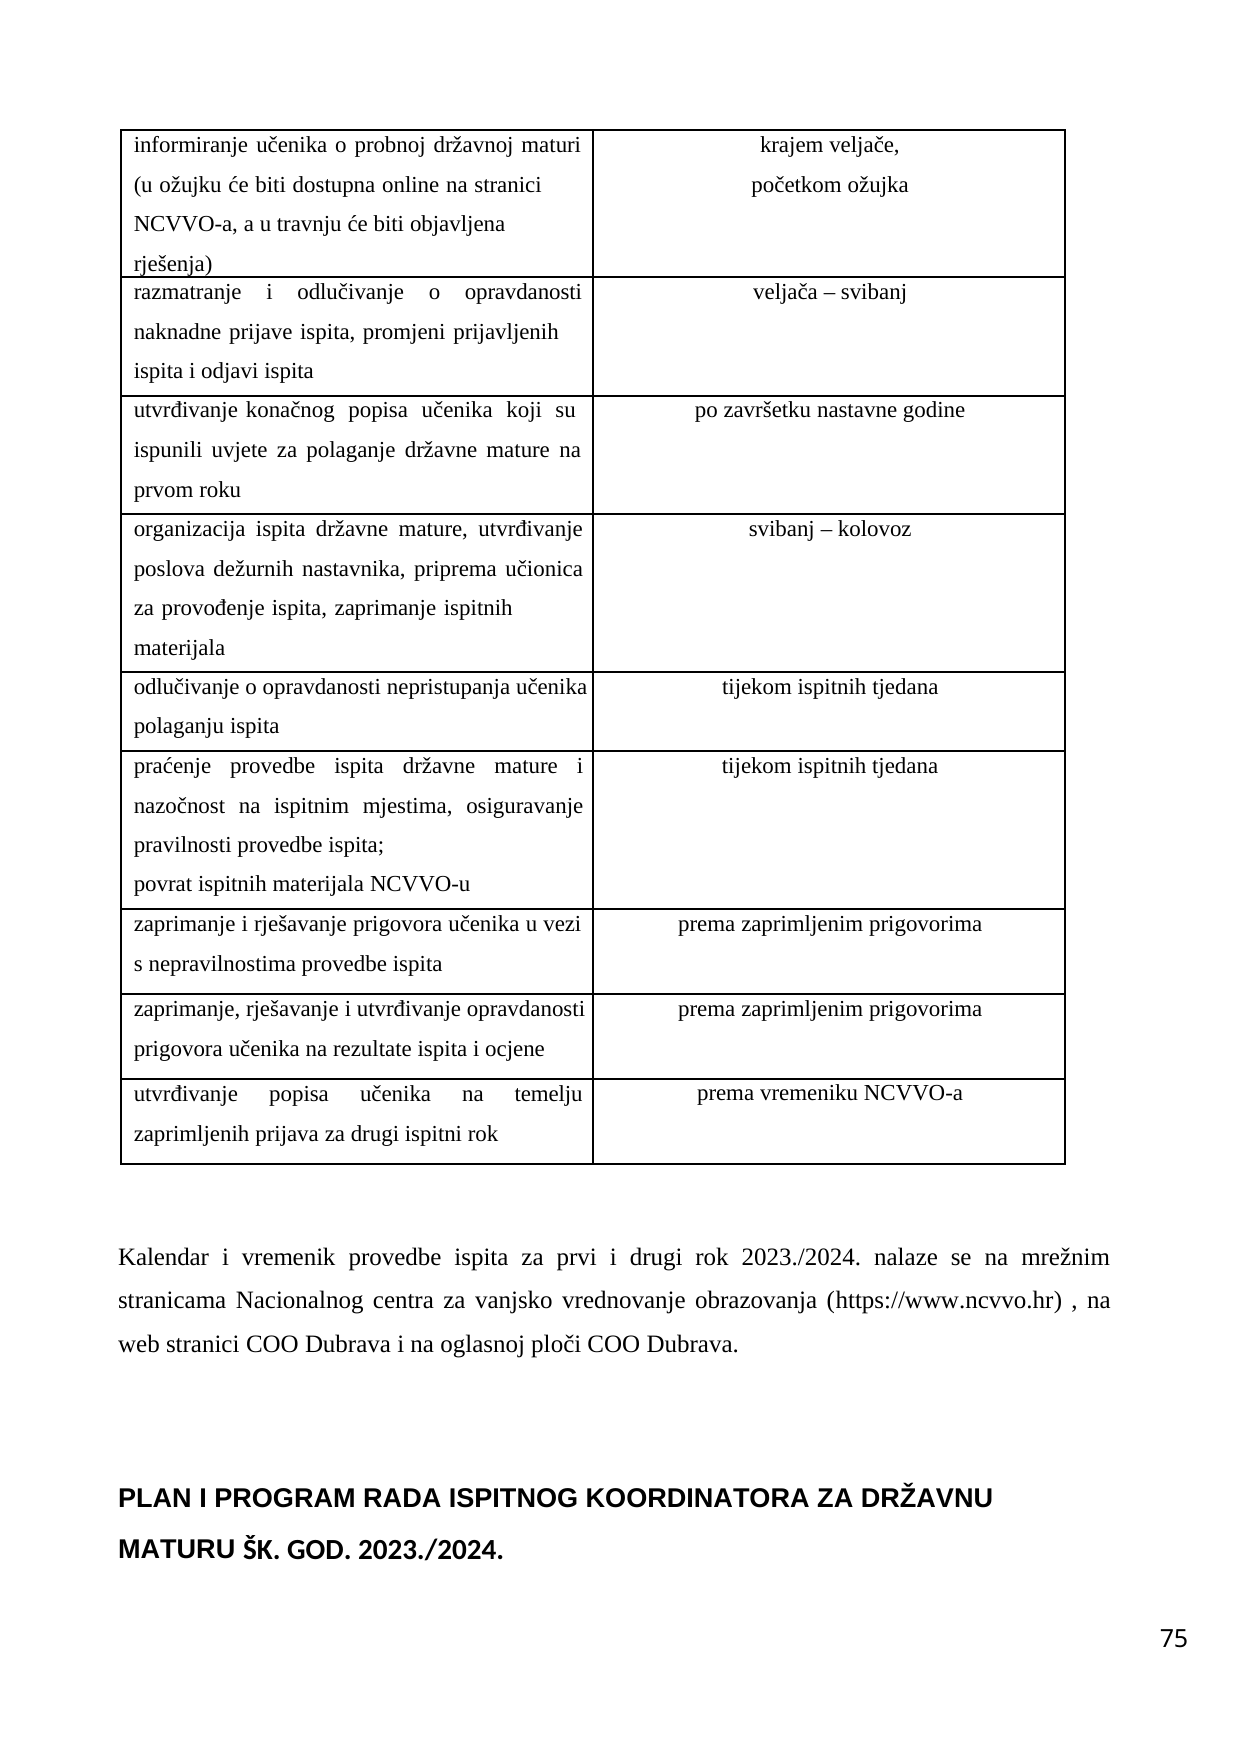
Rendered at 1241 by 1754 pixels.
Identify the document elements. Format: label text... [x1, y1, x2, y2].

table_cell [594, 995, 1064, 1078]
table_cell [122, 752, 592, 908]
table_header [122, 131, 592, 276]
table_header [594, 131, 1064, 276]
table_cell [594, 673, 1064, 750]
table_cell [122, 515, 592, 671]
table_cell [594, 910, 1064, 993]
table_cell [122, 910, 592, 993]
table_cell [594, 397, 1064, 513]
text Kalendar i vremenik provedbe ispita za prvi i drugi rok 2023./2024. nalaze se na mrežnim stranicama Nacionalnog centra za vanjsko vrednovanje obrazovanja (https://www.ncvvo.hr) , na web stranici COO Dubrava i na oglasnoj ploči COO Dubrava. [118, 1242, 1111, 1357]
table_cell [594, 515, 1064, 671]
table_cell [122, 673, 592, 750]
text PLAN I PROGRAM RADA ISPITNOG KOORDINATORA ZA DRŽAVNU MATURU ŠK. GOD. 2023./2024. [118, 1482, 994, 1567]
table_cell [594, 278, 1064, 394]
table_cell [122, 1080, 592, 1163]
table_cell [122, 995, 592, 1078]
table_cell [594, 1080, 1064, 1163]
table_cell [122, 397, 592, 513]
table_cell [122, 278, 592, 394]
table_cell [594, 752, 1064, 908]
